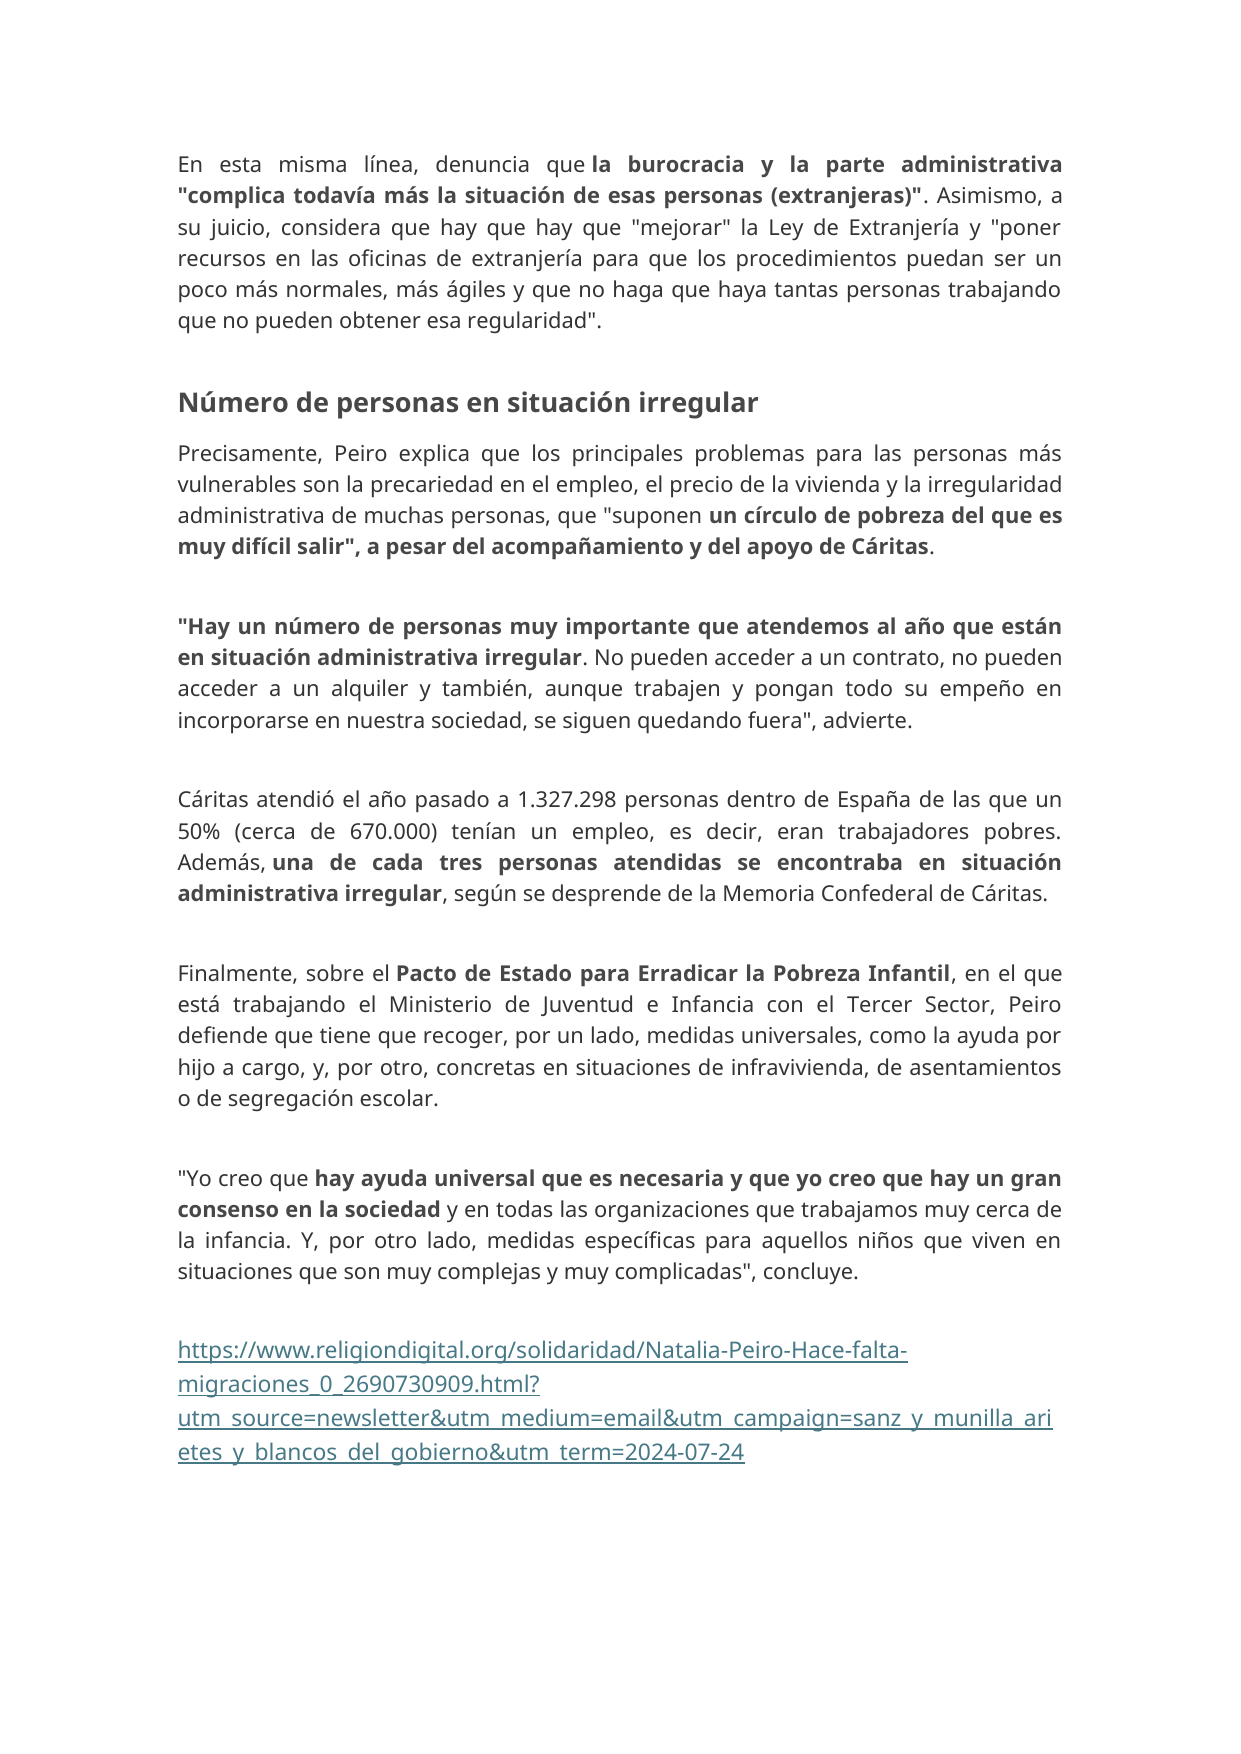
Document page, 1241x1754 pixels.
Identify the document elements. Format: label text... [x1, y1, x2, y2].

text Número de personas en situación irregular [177, 383, 1063, 420]
text "Yo creo que hay ayuda universal que es necesaria y que yo creo que hay un gran consenso en la sociedad y en todas las organizaciones que trabajamos muy cerca de la infancia. Y, por otro lado, medidas específicas para aquellos niños que viven en situaciones que son muy complejas y muy complicadas", concluye. [177, 1161, 1063, 1286]
text "Hay un número de personas muy importante que atendemos al año que están en situación administrativa irregular. No pueden acceder a un contrato, no pueden acceder a un alquiler y también, aunque trabajen y pongan todo su empeño en incorporarse en nuestra sociedad, se siguen quedando fuera", advierte. [177, 609, 1063, 734]
text En esta misma línea, denuncia que la burocracia y la parte administrativa "complica todavía más la situación de esas personas (extranjeras)". Asimismo, a su juicio, considera que hay que hay que "mejorar" la Ley de Extranjería y "poner recursos en las oficinas de extranjería para que los procedimientos puedan ser un poco más normales, más ágiles y que no haga que haya tantas personas trabajando que no pueden obtener esa regularidad". [177, 148, 1063, 335]
text Cáritas atendió el año pasado a 1.327.298 personas dentro de España de las que un 50% (cerca de 670.000) tenían un empleo, es decir, eran trabajadores pobres. Además, una de cada tres personas atendidas se encontraba en situación administrativa irregular, según se desprende de la Memoria Confederal de Cáritas. [177, 783, 1063, 908]
text Precisamente, Peiro explica que los principales problemas para las personas más vulnerables son la precariedad en el empleo, el precio de la vivienda y la irregularidad administrativa de muchas personas, que "suponen un círculo de pobreza del que es muy difícil salir", a pesar del acompañamiento y del apoyo de Cáritas. [177, 436, 1063, 561]
text Finalmente, sobre el Pacto de Estado para Erradicar la Pobreza Infantil, en el que está trabajando el Ministerio de Juventud e Infancia con el Tercer Sector, Peiro defiende que tiene que recoger, por un lado, medidas universales, como la ayuda por hijo a cargo, y, por otro, concretas en situaciones de infravivienda, de asentamientos o de segregación escolar. [177, 956, 1063, 1113]
text https://www.religiondigital.org/solidaridad/Natalia-Peiro-Hace-falta-migraciones_0_2690730909.html?utm_source=newsletter&utm_medium=email&utm_campaign=sanz_y_munilla_arietes_y_blancos_del_gobierno&utm_term=2024-07-24 [177, 1334, 1063, 1467]
